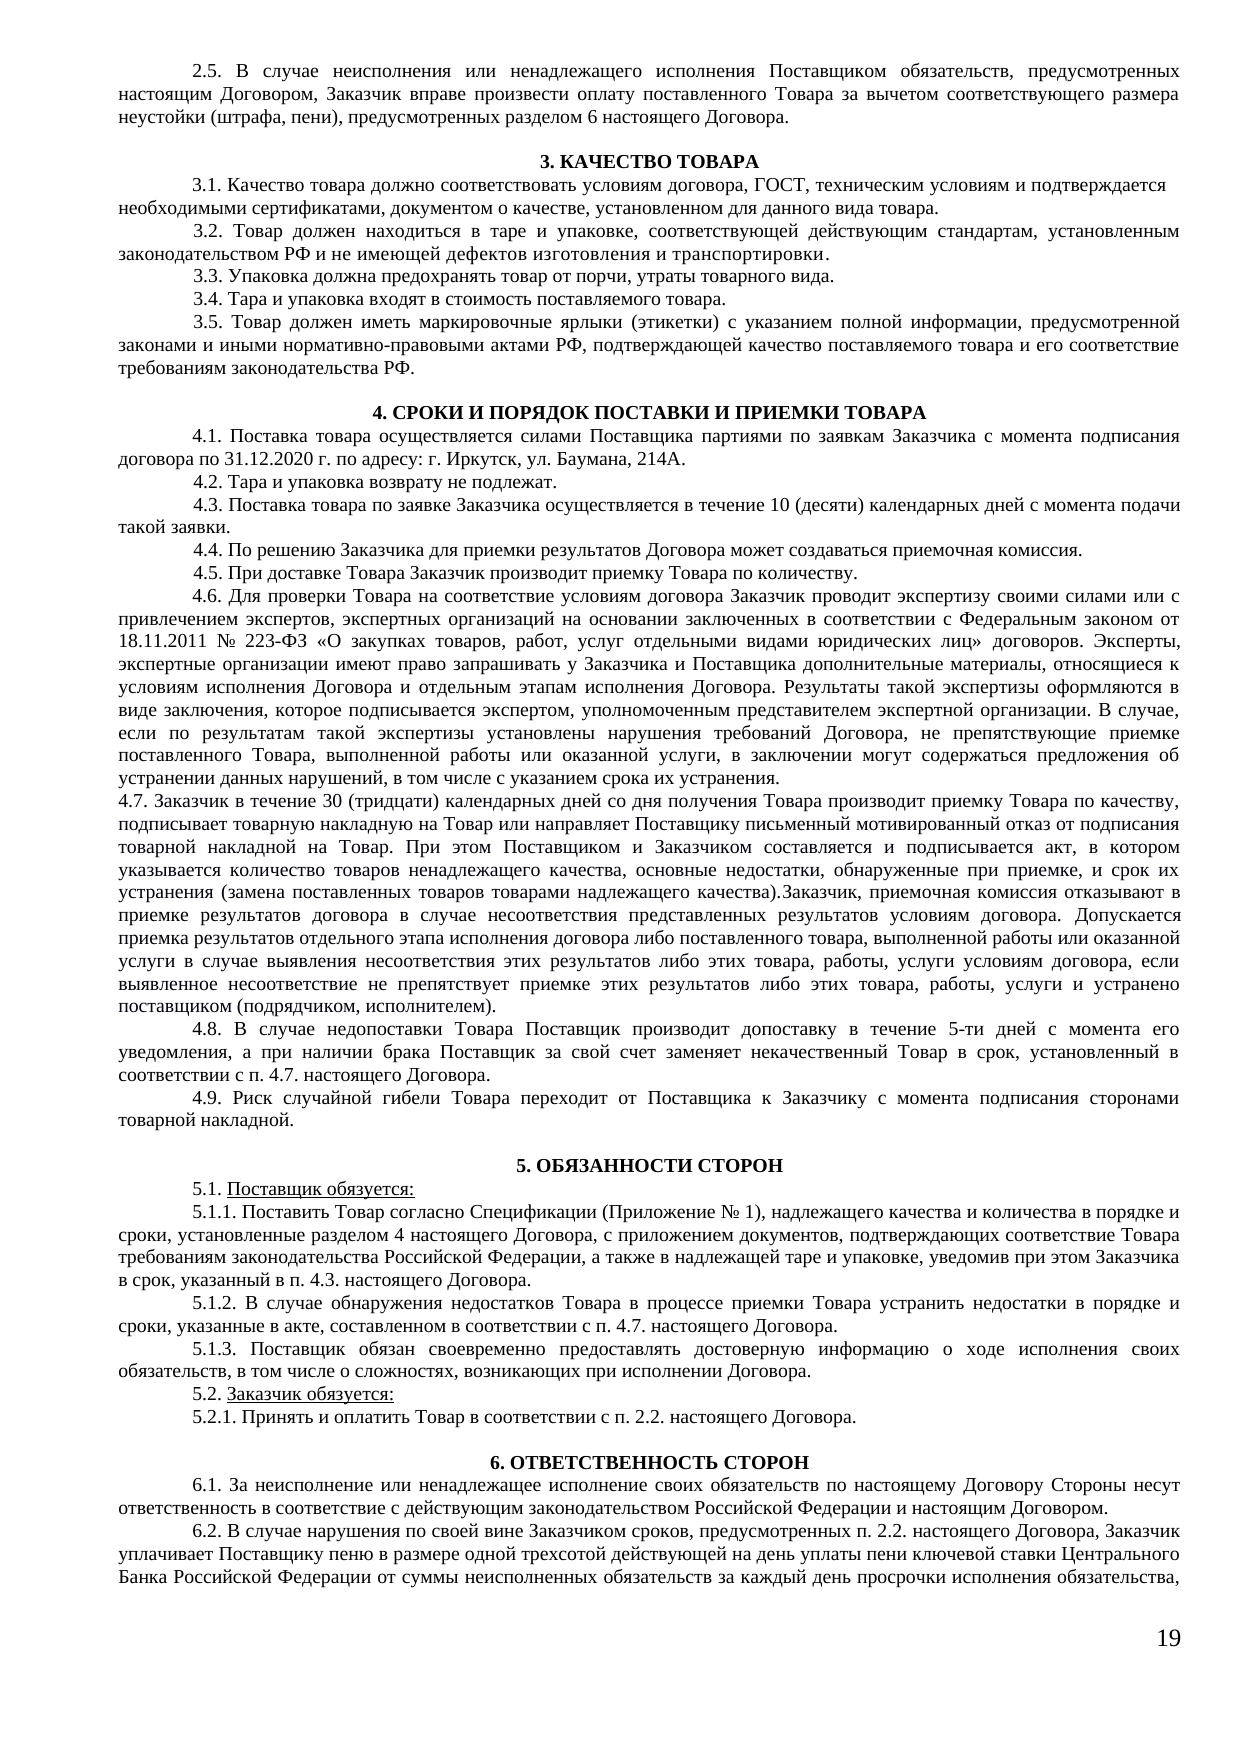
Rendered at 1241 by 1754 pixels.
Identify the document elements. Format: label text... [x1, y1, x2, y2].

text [118, 1519, 1181, 1587]
text 3.5. Товар должен иметь маркировочные ярлыки (этикетки) с указанием полной информации, предусмотренной законами и иными нормативно-правовыми актами РФ, подтверждающей качество поставляемого товара и его соответствие требованиям законодательства РФ. [118, 310, 1181, 378]
text 6.1. За неисполнение или ненадлежащее исполнение своих обязательств по настоящему Договору Стороны несут ответственность в соответствие с действующим законодательством Российской Федерации и настоящим Договором. [118, 1473, 1181, 1519]
text 5. ОБЯЗАННОСТИ СТОРОН [118, 1154, 1181, 1177]
text 5.1. Поставщик обязуется: [118, 1177, 1181, 1200]
text 3. КАЧЕСТВО ТОВАРА [118, 150, 1181, 173]
text 6. ОТВЕТСТВЕННОСТЬ СТОРОН [118, 1451, 1181, 1473]
text 5.2. Заказчик обязуется: [118, 1382, 1181, 1405]
text 5.1.1. Поставить Товар согласно Спецификации (Приложение № 1), надлежащего качества и количества в порядке и сроки, установленные разделом 4 настоящего Договора, с приложением документов, подтверждающих соответствие Товара требованиям законодательства Российской Федерации, а также в надлежащей таре и упаковке, уведомив при этом Заказчика в срок, указанный в п. 4.3. настоящего Договора. [118, 1200, 1181, 1291]
text 4.7. Заказчик в течение 30 (тридцати) календарных дней со дня получения Товара производит приемку Товара по качеству, подписывает товарную накладную на Товар или направляет Поставщику письменный мотивированный отказ от подписания товарной накладной на Товар. При этом Поставщиком и Заказчиком составляется и подписывается акт, в котором указывается количество товаров ненадлежащего качества, основные недостатки, обнаруженные при приемке, и срок их устранения (замена поставленных товаров товарами надлежащего качества).Заказчик, приемочная комиссия отказывают в приемке результатов договора в случае несоответствия представленных результатов условиям договора. Допускается приемка результатов отдельного этапа исполнения договора либо поставленного товара, выполненной работы или оказанной услуги в случае выявления несоответствия этих результатов либо этих товара, работы, услуги условиям договора, если выявленное несоответствие не препятствует приемке этих результатов либо этих товара, работы, услуги и устранено поставщиком (подрядчиком, исполнителем). [118, 789, 1181, 1017]
text 5.1.3. Поставщик обязан своевременно предоставлять достоверную информацию о ходе исполнения своих обязательств, в том числе о сложностях, возникающих при исполнении Договора. [118, 1337, 1181, 1382]
text 4.5. При доставке Товара Заказчик производит приемку Товара по количеству. [118, 561, 1182, 584]
text 3.4. Тара и упаковка входят в стоимость поставляемого товара. [118, 287, 1181, 310]
text 3.3. Упаковка должна предохранять товар от порчи, утраты товарного вида. [118, 264, 1181, 287]
text 2.5. В случае неисполнения или ненадлежащего исполнения Поставщиком обязательств, предусмотренных настоящим Договором, Заказчик вправе произвести оплату поставленного Товара за вычетом соответствующего размера неустойки (штрафа, пени), предусмотренных разделом 6 настоящего Договора. [118, 59, 1181, 127]
text 4.3. Поставка товара по заявке Заказчика осуществляется в течение 10 (десяти) календарных дней с момента подачи такой заявки. [118, 492, 1182, 538]
text 4. СРОКИ И ПОРЯДОК ПОСТАВКИ И ПРИЕМКИ ТОВАРА [118, 401, 1181, 424]
text 4.6. Для проверки Товара на соответствие условиям договора Заказчик проводит экспертизу своими силами или с привлечением экспертов, экспертных организаций на основании заключенных в соответствии с Федеральным законом от 18.11.2011 № 223-ФЗ «О закупках товаров, работ, услуг отдельными видами юридических лиц» договоров. Эксперты, экспертные организации имеют право запрашивать у Заказчика и Поставщика дополнительные материалы, относящиеся к условиям исполнения Договора и отдельным этапам исполнения Договора. Результаты такой экспертизы оформляются в виде заключения, которое подписывается экспертом, уполномоченным представителем экспертной организации. В случае, если по результатам такой экспертизы установлены нарушения требований Договора, не препятствующие приемке поставленного Товара, выполненной работы или оказанной услуги, в заключении могут содержаться предложения об устранении данных нарушений, в том числе с указанием срока их устранения. [118, 584, 1181, 789]
text 5.2.1. Принять и оплатить Товар в соответствии с п. 2.2. настоящего Договора. [118, 1405, 1181, 1428]
text 4.2. Тара и упаковка возврату не подлежат. [118, 470, 1181, 492]
text 4.8. В случае недопоставки Товара Поставщик производит допоставку в течение 5-ти дней с момента его уведомления, а при наличии брака Поставщик за свой счет заменяет некачественный Товар в срок, установленный в соответствии с п. 4.7. настоящего Договора. [118, 1017, 1181, 1086]
text 3.2. Товар должен находиться в таре и упаковке, соответствующей действующим стандартам, установленным законодательством РФ и не имеющей дефектов изготовления и транспортировки. [118, 219, 1181, 264]
text 3.1. Качество товара должно соответствовать условиям договора, ГОСТ, техническим условиям и подтверждается необходимыми сертификатами, документом о качестве, установленном для данного вида товара. [118, 173, 1168, 219]
text 4.1. Поставка товара осуществляется силами Поставщика партиями по заявкам Заказчика с момента подписания договора по 31.12.2020 г. по адресу: г. Иркутск, ул. Баумана, 214А. [118, 424, 1181, 470]
text 4.4. По решению Заказчика для приемки результатов Договора может создаваться приемочная комиссия. [118, 538, 1182, 561]
text 5.1.2. В случае обнаружения недостатков Товара в процессе приемки Товара устранить недостатки в порядке и сроки, указанные в акте, составленном в соответствии с п. 4.7. настоящего Договора. [118, 1291, 1181, 1337]
text 4.9. Риск случайной гибели Товара переходит от Поставщика к Заказчику с момента подписания сторонами товарной накладной. [118, 1086, 1181, 1131]
